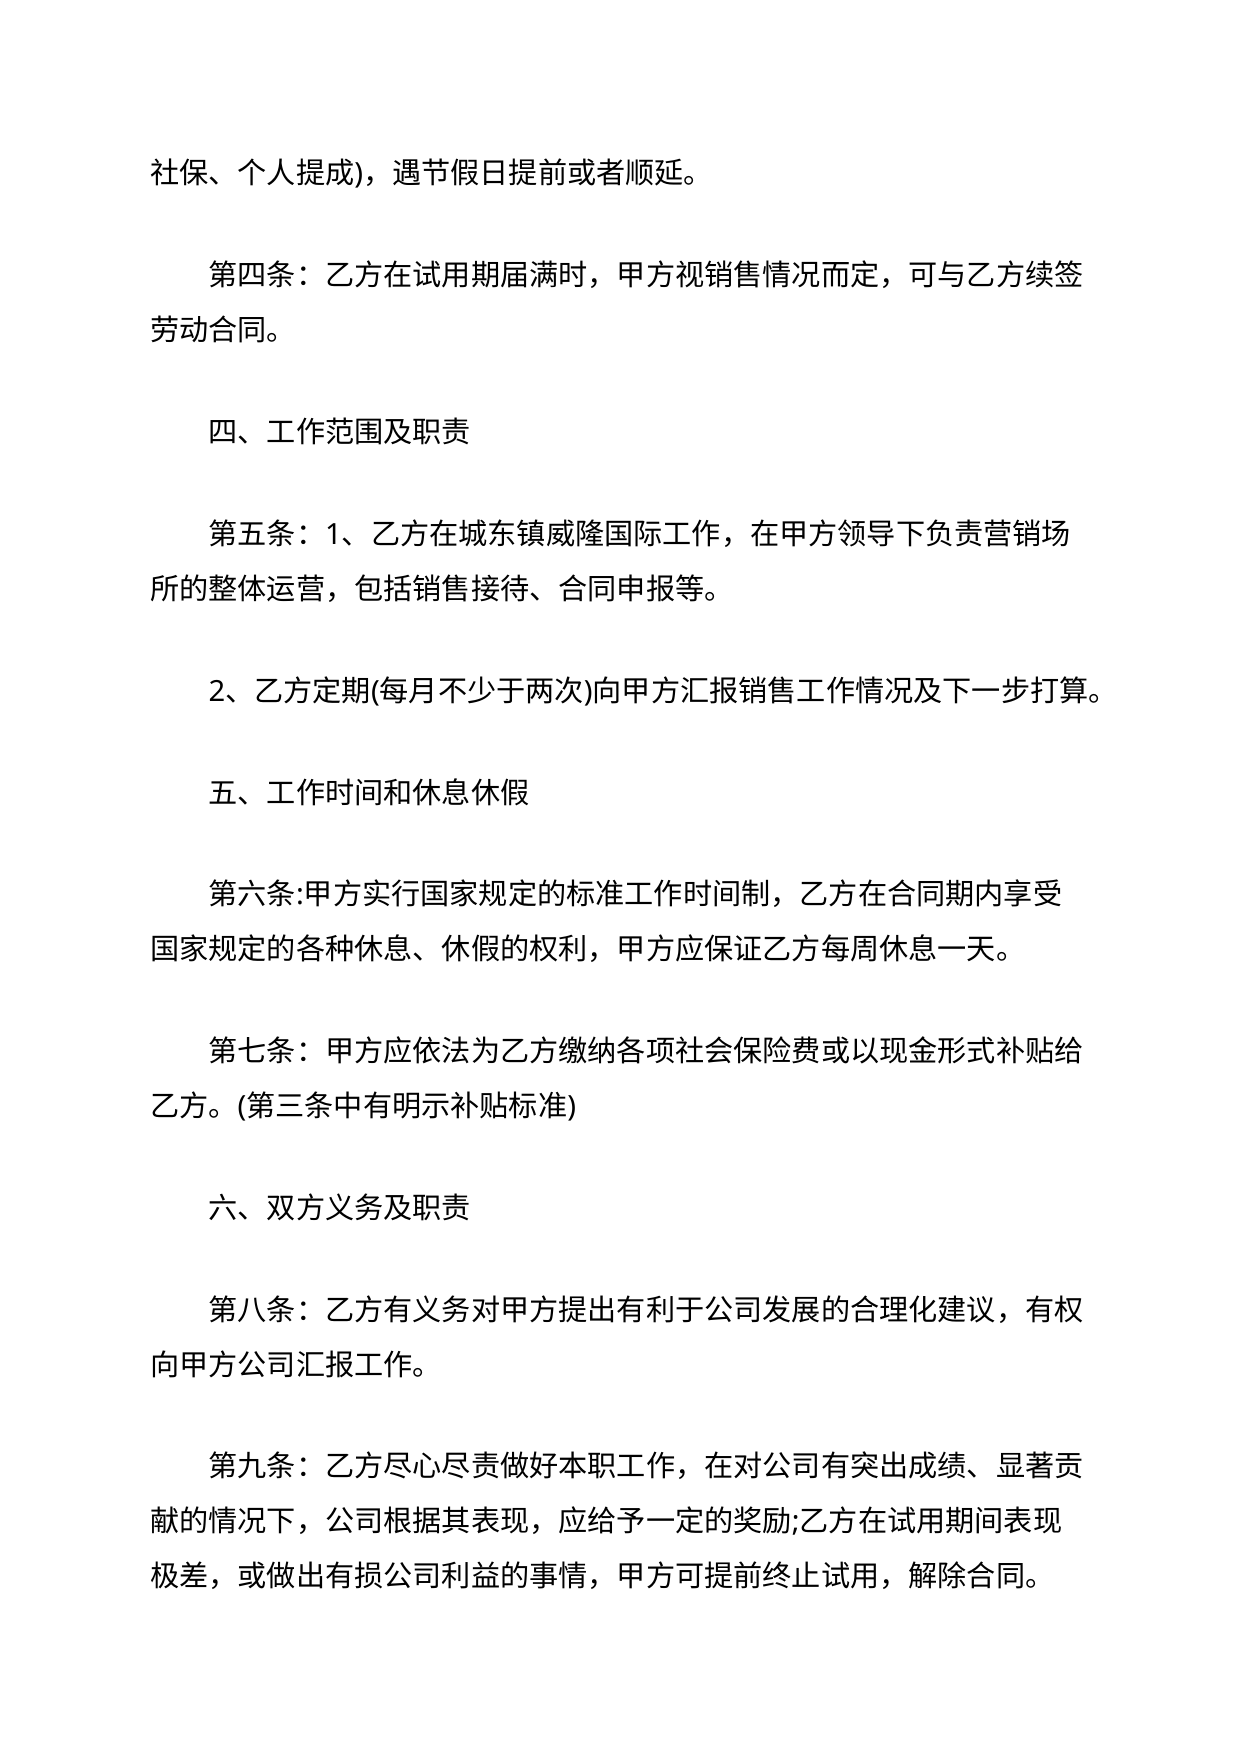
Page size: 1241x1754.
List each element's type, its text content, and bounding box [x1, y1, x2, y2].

text 六、双方义务及职责 [150, 1184, 1090, 1227]
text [150, 150, 1090, 192]
text 第八条：乙方有义务对甲方提出有利于公司发展的合理化建议，有权向甲方公司汇报工作。 [150, 1286, 1090, 1383]
text 第四条：乙方在试用期届满时，甲方视销售情况而定，可与乙方续签劳动合同。 [150, 252, 1090, 349]
text 四、工作范围及职责 [150, 409, 1090, 451]
text 第九条：乙方尽心尽责做好本职工作，在对公司有突出成绩、显著贡献的情况下，公司根据其表现，应给予一定的奖励;乙方在试用期间表现极差，或做出有损公司利益的事情，甲方可提前终止试用，解除合同。 [150, 1443, 1090, 1595]
text 2、乙方定期(每月不少于两次)向甲方汇报销售工作情况及下一步打算。 [150, 667, 1090, 709]
text 第五条：1、乙方在城东镇威隆国际工作，在甲方领导下负责营销场所的整体运营，包括销售接待、合同申报等。 [150, 510, 1090, 608]
text 第六条:甲方实行国家规定的标准工作时间制，乙方在合同期内享受国家规定的各种休息、休假的权利，甲方应保证乙方每周休息一天。 [150, 871, 1090, 968]
text 五、工作时间和休息休假 [150, 769, 1090, 811]
text 第七条：甲方应依法为乙方缴纳各项社会保险费或以现金形式补贴给乙方。(第三条中有明示补贴标准) [150, 1028, 1090, 1125]
